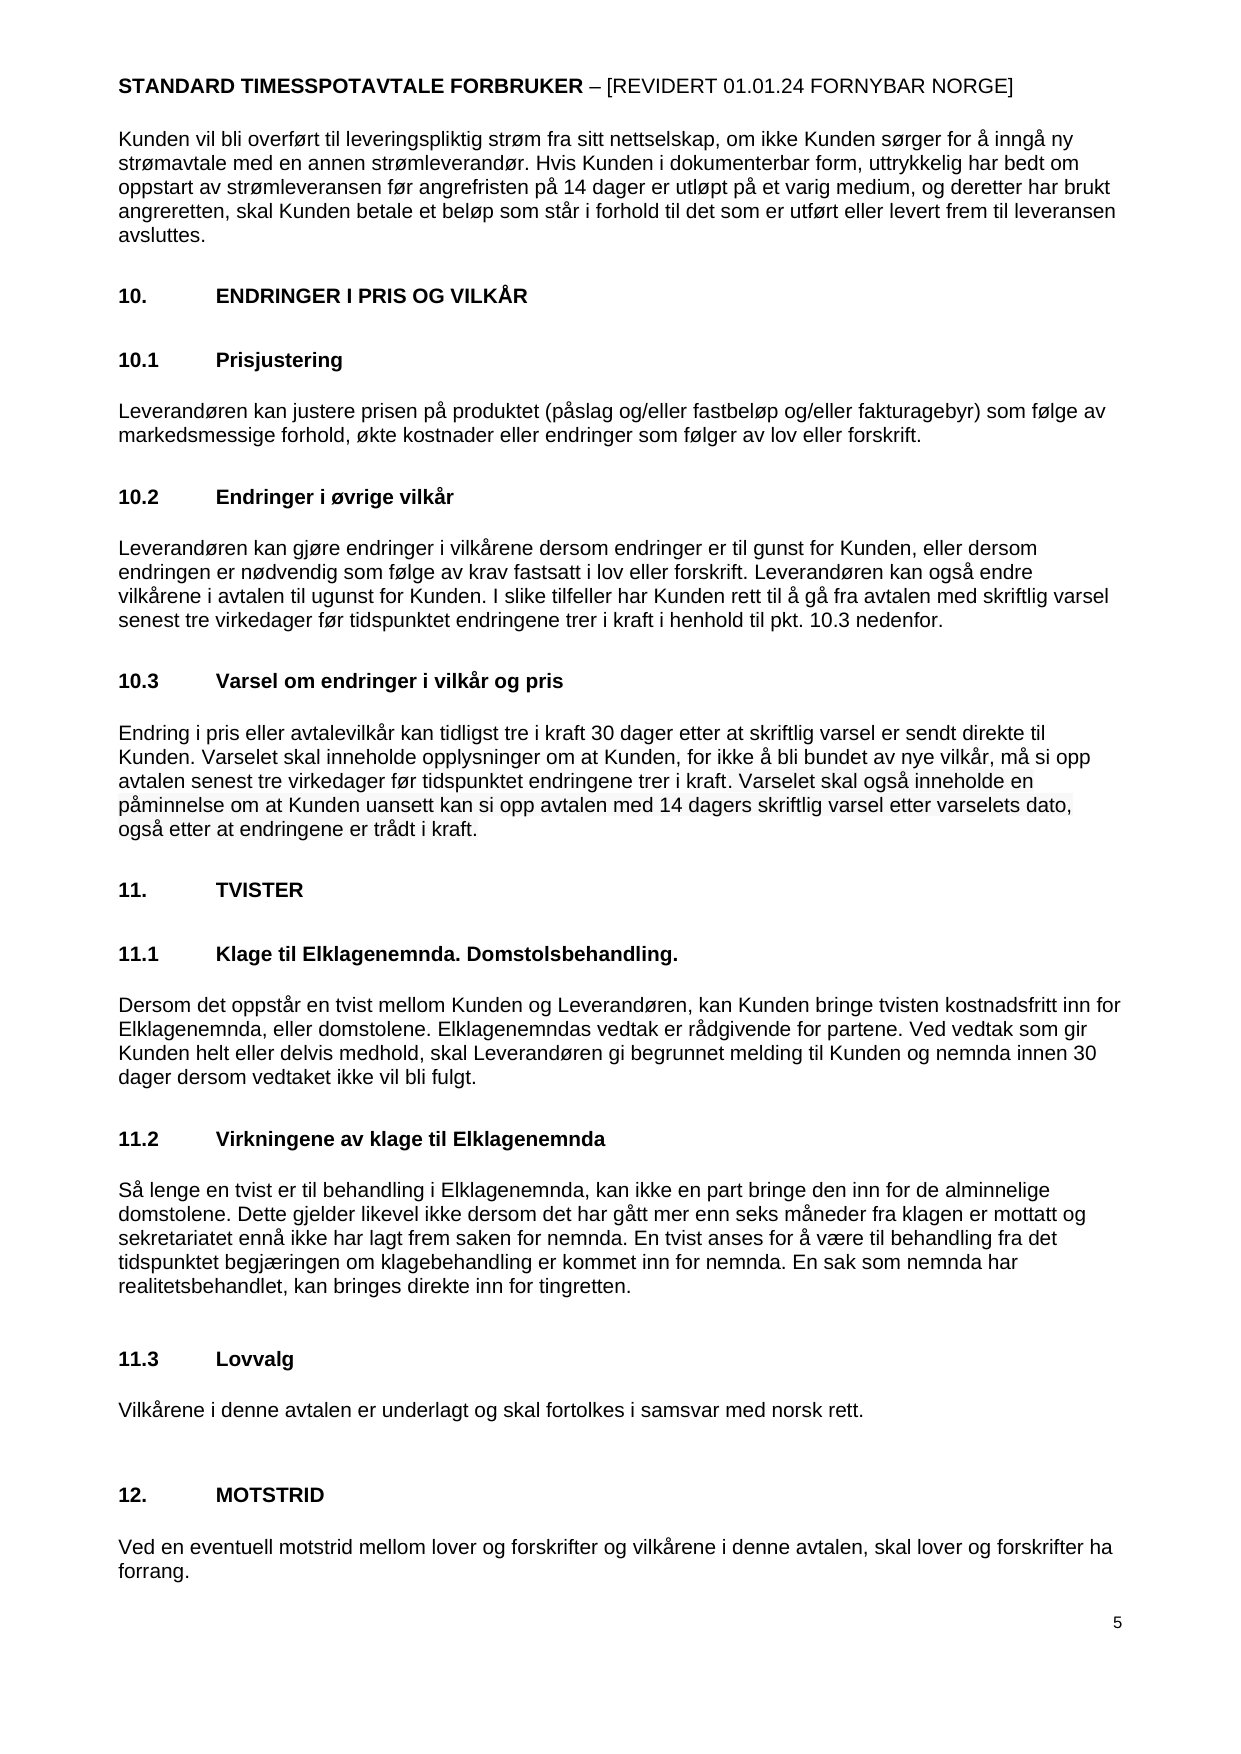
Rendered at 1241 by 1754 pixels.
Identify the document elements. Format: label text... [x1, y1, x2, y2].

text Dersom det oppstår en tvist mellom Kunden og Leverandøren, kan Kunden bringe tvisten kostnadsfritt inn for Elklagenemnda, eller domstolene. Elklagenemndas vedtak er rådgivende for partene. Ved vedtak som gir Kunden helt eller delvis medhold, skal Leverandøren gi begrunnet melding til Kunden og nemnda innen 30 dager dersom vedtaket ikke vil bli fulgt. [118, 993, 1122, 1089]
subtitle Lovvalg [118, 1346, 1122, 1370]
subtitle TVISTER [118, 878, 1122, 902]
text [118, 127, 1122, 246]
text Endring i pris eller avtalevilkår kan tidligst tre i kraft 30 dager etter at skriftlig varsel er sendt direkte til Kunden. Varselet skal inneholde opplysninger om at Kunden, for ikke å bli bundet av nye vilkår, må si opp avtalen senest tre virkedager før tidspunktet endringene trer i kraft. Varselet skal også inneholde en påminnelse om at Kunden uansett kan si opp avtalen med 14 dagers skriftlig varsel etter varselets dato, også etter at endringene er trådt i kraft. [118, 721, 1122, 840]
subtitle Klage til Elklagenemnda. Domstolsbehandling. [118, 942, 1122, 966]
text Ved en eventuell motstrid mellom lover og forskrifter og vilkårene i denne avtalen, skal lover og forskrifter ha forrang. [118, 1534, 1122, 1582]
subtitle MOTSTRID [118, 1483, 1122, 1507]
subtitle Prisjustering [118, 348, 1122, 372]
subtitle Virkningene av klage til Elklagenemnda [118, 1126, 1122, 1150]
text Så lenge en tvist er til behandling i Elklagenemnda, kan ikke en part bringe den inn for de alminnelige domstolene. Dette gjelder likevel ikke dersom det har gått mer enn seks måneder fra klagen er mottatt og sekretariatet ennå ikke har lagt frem saken for nemnda. En tvist anses for å være til behandling fra det tidspunktet begjæringen om klagebehandling er kommet inn for nemnda. En sak som nemnda har realitetsbehandlet, kan bringes direkte inn for tingretten. [118, 1178, 1122, 1297]
subtitle ENDRINGER I PRIS OG VILKÅR [118, 284, 1122, 308]
subtitle Varsel om endringer i vilkår og pris [118, 669, 1122, 693]
text Leverandøren kan gjøre endringer i vilkårene dersom endringer er til gunst for Kunden, eller dersom endringen er nødvendig som følge av krav fastsatt i lov eller forskrift. Leverandøren kan også endre vilkårene i avtalen til ugunst for Kunden. I slike tilfeller har Kunden rett til å gå fra avtalen med skriftlig varsel senest tre virkedager før tidspunktet endringene trer i kraft i henhold til pkt. 10.3 nedenfor. [118, 536, 1122, 632]
text Vilkårene i denne avtalen er underlagt og skal fortolkes i samsvar med norsk rett. [118, 1398, 1122, 1422]
text Leverandøren kan justere prisen på produktet (påslag og/eller fastbeløp og/eller fakturagebyr) som følge av markedsmessige forhold, økte kostnader eller endringer som følger av lov eller forskrift. [118, 399, 1122, 447]
subtitle Endringer i øvrige vilkår [118, 484, 1122, 508]
